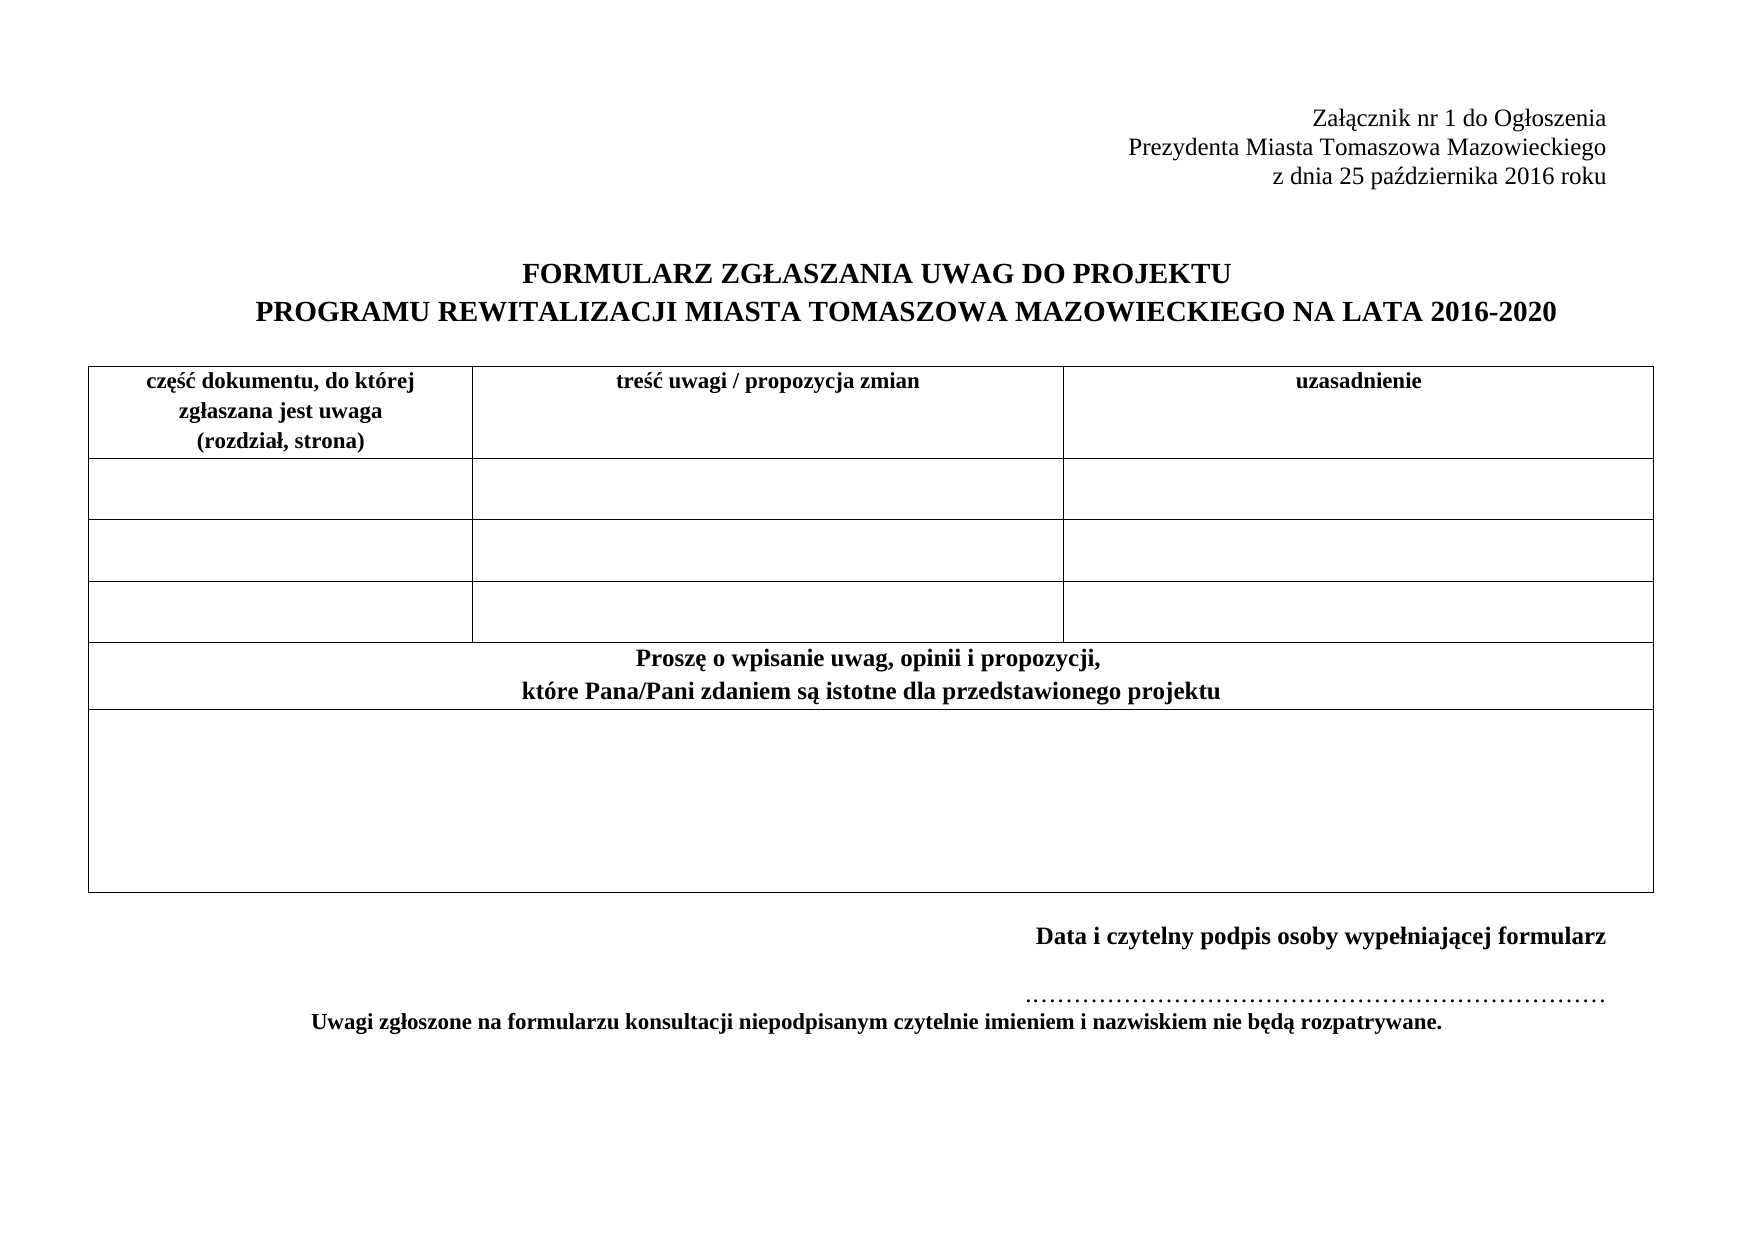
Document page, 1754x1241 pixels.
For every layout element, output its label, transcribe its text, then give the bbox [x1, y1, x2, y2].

text Prezydenta Miasta Tomaszowa Mazowieckiego [148, 132, 1606, 161]
list PROGRAMU REWITALIZACJI MIASTA TOMASZOWA MAZOWIECKIEGO NA LATA 2016-2020 [207, 294, 1606, 328]
table_cell [89, 710, 1653, 892]
table_cell [1064, 582, 1653, 642]
text Uwagi zgłoszone na formularzu konsultacji niepodpisanym czytelnie imieniem i nazwiskiem nie będą rozpatrywane. [148, 1008, 1606, 1034]
table_cell Proszę o wpisanie uwag, opinii i propozycji, które Pana/Pani zdaniem są istotne dla przedstawionego projektu [89, 643, 1653, 709]
text .…………………………………………………………… [185, 979, 1606, 1008]
table_cell [1064, 520, 1653, 581]
table_header uzasadnienie [1064, 367, 1653, 458]
text z dnia 25 października 2016 roku [148, 161, 1606, 190]
table_header część dokumentu, do której zgłaszana jest uwaga (rozdział, strona) [89, 367, 472, 458]
table_cell [473, 582, 1063, 642]
table_cell [89, 520, 472, 581]
table_header treść uwagi / propozycja zmian [473, 367, 1063, 458]
table_cell [473, 459, 1063, 519]
table_cell [473, 520, 1063, 581]
text Data i czytelny podpis osoby wypełniającej formularz [185, 921, 1606, 950]
table_cell [1064, 459, 1653, 519]
text Załącznik nr 1 do Ogłoszenia [148, 103, 1606, 132]
table_cell [89, 582, 472, 642]
text FORMULARZ ZGŁASZANIA UWAG DO PROJEKTU [148, 256, 1606, 289]
table_cell [89, 459, 472, 519]
